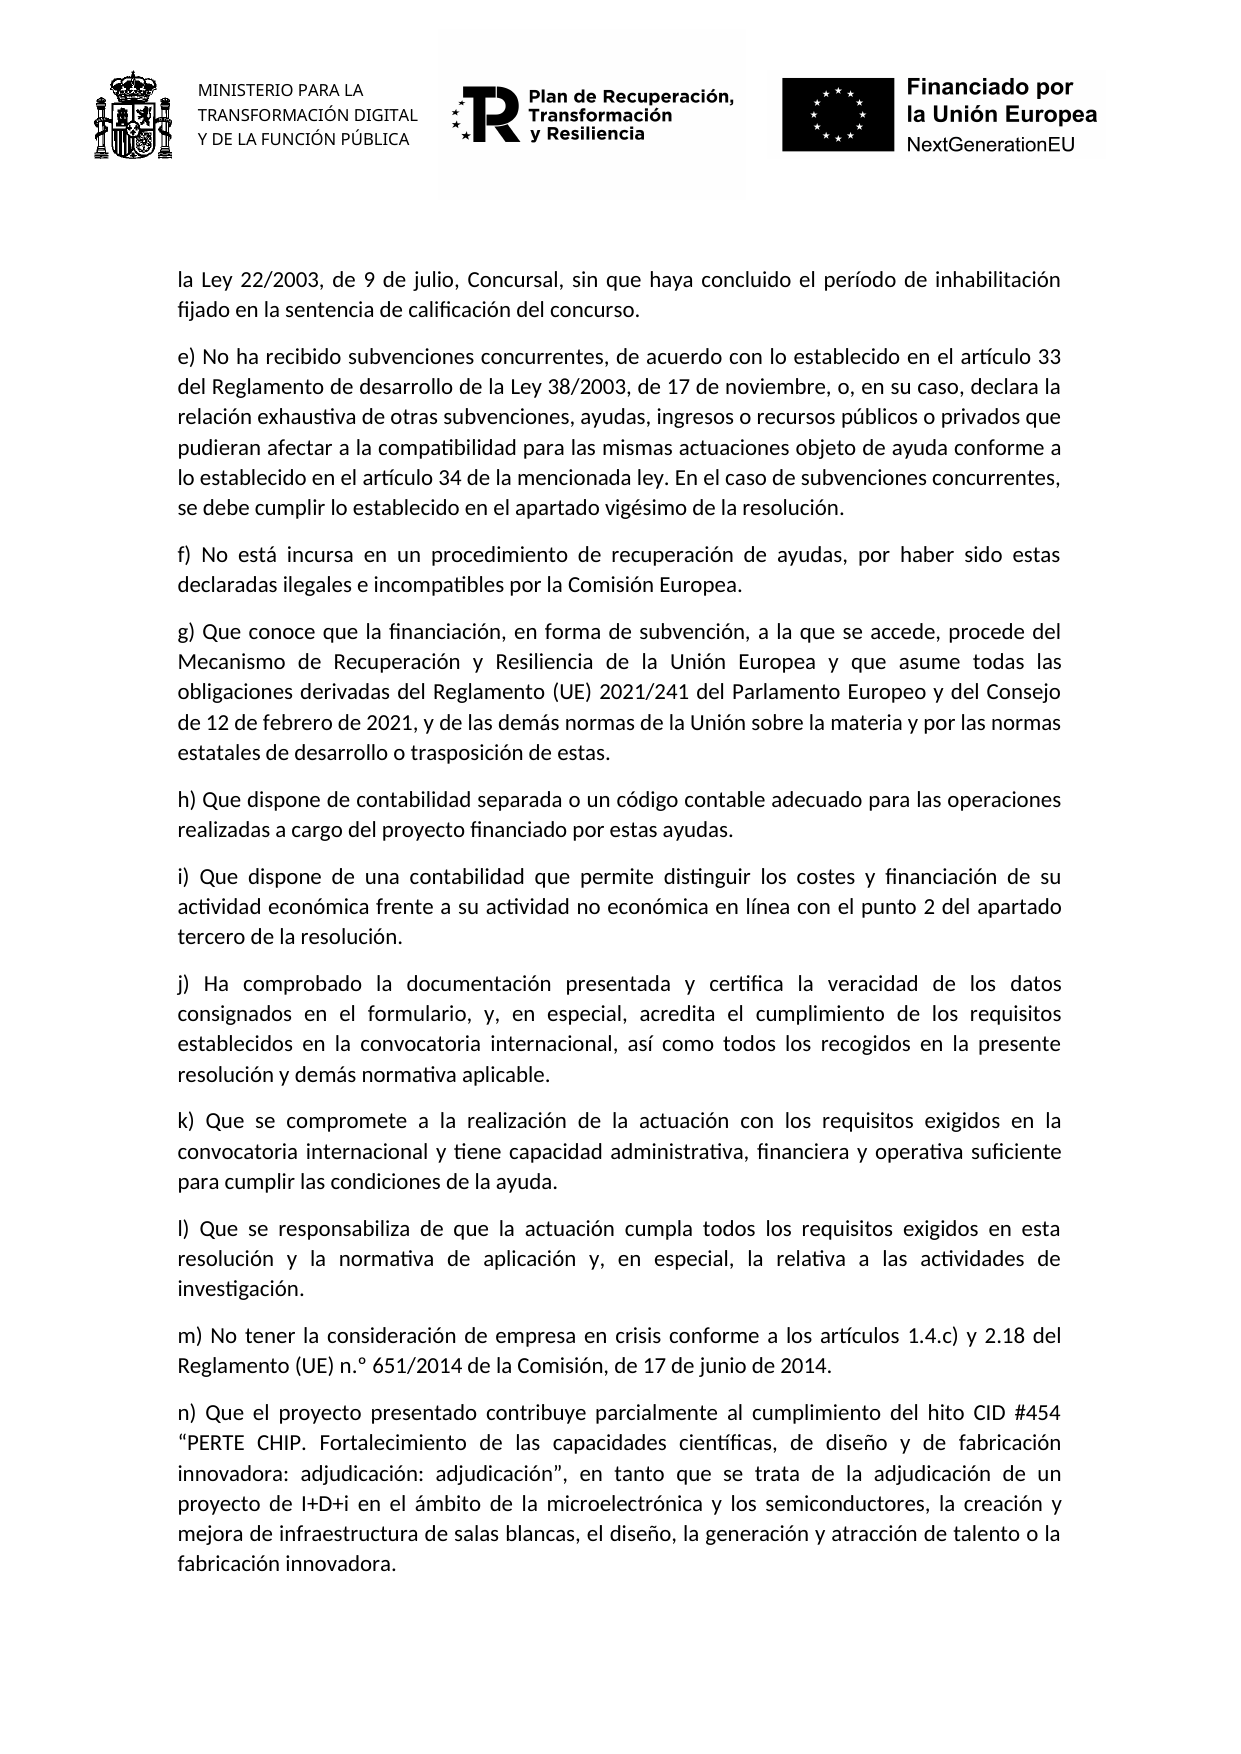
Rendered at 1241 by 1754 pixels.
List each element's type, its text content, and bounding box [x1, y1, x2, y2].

text j) Ha comprobado la documentación presentada y certifica la veracidad de los datos consignados en el formulario, y, en especial, acredita el cumplimiento de los requisitos establecidos en la convocatoria internacional, así como todos los recogidos en la presente resolución y demás normativa aplicable. [177, 969, 1063, 1088]
text l) Que se responsabiliza de que la actuación cumpla todos los requisitos exigidos en esta resolución y la normativa de aplicación y, en especial, la relativa a las actividades de investigación. [177, 1214, 1063, 1302]
picture [438, 29, 747, 200]
text i) Que dispone de una contabilidad que permite distinguir los costes y financiación de su actividad económica frente a su actividad no económica en línea con el punto 2 del apartado tercero de la resolución. [177, 862, 1063, 950]
text h) Que dispone de contabilidad separada o un código contable adecuado para las operaciones realizadas a cargo del proyecto financiado por estas ayudas. [177, 785, 1063, 843]
text f) No está incursa en un procedimiento de recuperación de ayudas, por haber sido estas declaradas ilegales e incompatibles por la Comisión Europea. [177, 540, 1063, 598]
text g) Que conoce que la financiación, en forma de subvención, a la que se accede, procede del Mecanismo de Recuperación y Resiliencia de la Unión Europea y que asume todas las obligaciones derivadas del Reglamento (UE) 2021/241 del Parlamento Europeo y del Consejo de 12 de febrero de 2021, y de las demás normas de la Unión sobre la materia y por las normas estatales de desarrollo o trasposición de estas. [177, 617, 1063, 766]
text k) Que se compromete a la realización de la actuación con los requisitos exigidos en la convocatoria internacional y tiene capacidad administrativa, financiera y operativa suficiente para cumplir las condiciones de la ayuda. [177, 1107, 1063, 1195]
text n) Que el proyecto presentado contribuye parcialmente al cumplimiento del hito CID #454 “PERTE CHIP. Fortalecimiento de las capacidades científicas, de diseño y de fabricación innovadora: adjudicación: adjudicación”, en tanto que se trata de la adjudicación de un proyecto de I+D+i en el ámbito de la microelectrónica y los semiconductores, la creación y mejora de infraestructura de salas blancas, el diseño, la generación y atracción de talento o la fabricación innovadora. [177, 1398, 1063, 1577]
text e) No ha recibido subvenciones concurrentes, de acuerdo con lo establecido en el artículo 33 del Reglamento de desarrollo de la Ley 38/2003, de 17 de noviembre, o, en su caso, declara la relación exhaustiva de otras subvenciones, ayudas, ingresos o recursos públicos o privados que pudieran afectar a la compatibilidad para las mismas actuaciones objeto de ayuda conforme a lo establecido en el artículo 34 de la mencionada ley. En el caso de subvenciones concurrentes, se debe cumplir lo establecido en el apartado vigésimo de la resolución. [177, 342, 1063, 521]
text m) No tener la consideración de empresa en crisis conforme a los artículos 1.4.c) y 2.18 del Reglamento (UE) n.º 651/2014 de la Comisión, de 17 de junio de 2014. [177, 1321, 1063, 1379]
picture [767, 70, 1106, 159]
